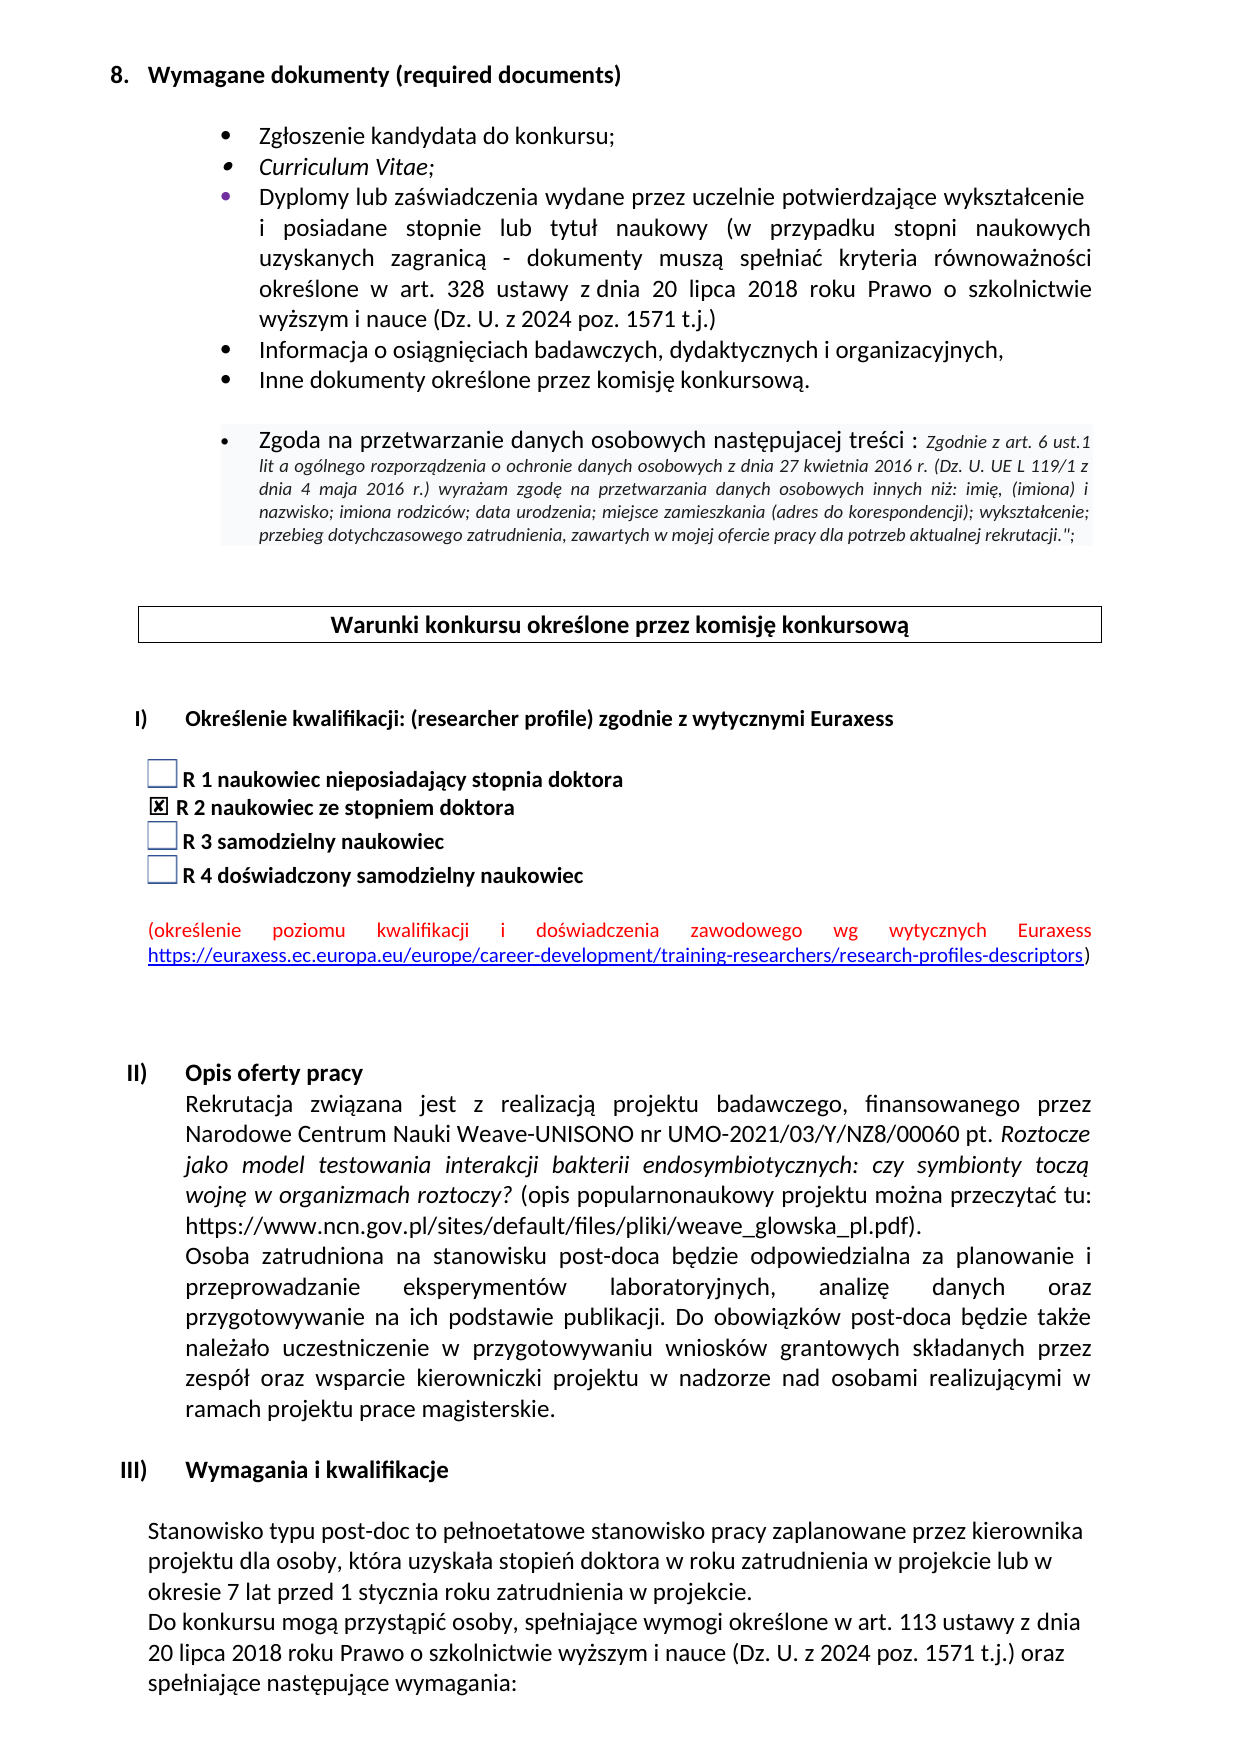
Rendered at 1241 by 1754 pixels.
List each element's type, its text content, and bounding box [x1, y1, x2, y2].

list Zgłoszenie kandydata do konkursu; [221, 120, 1093, 151]
list Osoba zatrudniona na stanowisku post-doca będzie odpowiedzialna za planowanie i przeprowadzanie eksperymentów laboratoryjnych, analizę danych oraz przygotowywanie na ich podstawie publikacji. Do obowiązków post-doca będzie także należało uczestniczenie w przygotowywaniu wniosków grantowych składanych przez zespół oraz wsparcie kierowniczki projektu w nadzorze nad osobami realizującymi w ramach projektu prace magisterskie. [185, 1240, 1093, 1423]
list Informacja o osiągnięciach badawczych, dydaktycznych i organizacyjnych, [221, 334, 1093, 364]
text R 2 naukowiec ze stopniem doktora [148, 793, 1093, 822]
list Rekrutacja związana jest z realizacją projektu badawczego, finansowanego przez Narodowe Centrum Nauki Weave-UNISONO nr UMO-2021/03/Y/NZ8/00060 pt. Roztocze jako model testowania interakcji bakterii endosymbiotycznych: czy symbionty toczą wojnę w organizmach roztoczy? (opis popularnonaukowy projektu można przeczytać tu: https://www.ncn.gov.pl/sites/default/files/pliki/weave_glowska_pl.pdf). [185, 1088, 1093, 1240]
list Zgoda na przetwarzanie danych osobowych następujacej treści : Zgodnie z art. 6 ust.1 lit a ogólnego rozporządzenia o ochronie danych osobowych z dnia 27 kwietnia 2016 r. (Dz. U. UE L 119/1 z dnia 4 maja 2016 r.) wyrażam zgodę na przetwarzania danych osobowych innych niż: imię, (imiona) i nazwisko; imiona rodziców; data urodzenia; miejsce zamieszkania (adres do korespondencji); wykształcenie; przebieg dotychczasowego zatrudnienia, zawartych w mojej ofercie pracy dla potrzeb aktualnej rekrutacji."; [221, 424, 1093, 546]
text Do konkursu mogą przystąpić osoby, spełniające wymogi określone w art. 113 ustawy z dnia 20 lipca 2018 roku Prawo o szkolnictwie wyższym i nauce (Dz. U. z 2024 poz. 1571 t.j.) oraz spełniające następujące wymagania: [148, 1607, 1093, 1698]
picture [147, 821, 178, 850]
text R 1 naukowiec nieposiadający stopnia doktora [148, 760, 1093, 793]
text R 4 doświadczony samodzielny naukowiec [148, 855, 1093, 889]
list Inne dokumenty określone przez komisję konkursową. [221, 364, 1093, 395]
list Określenie kwalifikacji: (researcher profile) zgodnie z wytycznymi Euraxess [148, 704, 1093, 732]
picture [147, 855, 178, 884]
list Wymagania i kwalifikacje [148, 1454, 1093, 1484]
list Dyplomy lub zaświadczenia wydane przez uczelnie potwierdzające wykształcenie i posiadane stopnie lub tytuł naukowy (w przypadku stopni naukowych uzyskanych zagranicą - dokumenty muszą spełniać kryteria równoważności określone w art. 328 ustawy z dnia 20 lipca 2018 roku Prawo o szkolnictwie wyższym i nauce (Dz. U. z 2024 poz. 1571 t.j.) [221, 181, 1093, 334]
text Stanowisko typu post-doc to pełnoetatowe stanowisko pracy zaplanowane przez kierownika projektu dla osoby, która uzyskała stopień doktora w roku zatrudnienia w projekcie lub w okresie 7 lat przed 1 stycznia roku zatrudnienia w projekcie. [148, 1515, 1093, 1607]
list Curriculum Vitae; [221, 151, 1093, 181]
picture [147, 759, 178, 788]
text R 3 samodzielny naukowiec [148, 822, 1093, 855]
list Wymagane dokumenty (required documents) [110, 59, 1093, 89]
text (określenie poziomu kwalifikacji i doświadczenia zawodowego wg wytycznych Euraxess https://euraxess.ec.europa.eu/europe/career-development/training-researchers/research-profiles-descriptors) [148, 917, 1093, 968]
text Warunki konkursu określone przez komisję konkursową [139, 607, 1101, 642]
list Opis oferty pracy [148, 1057, 1093, 1088]
